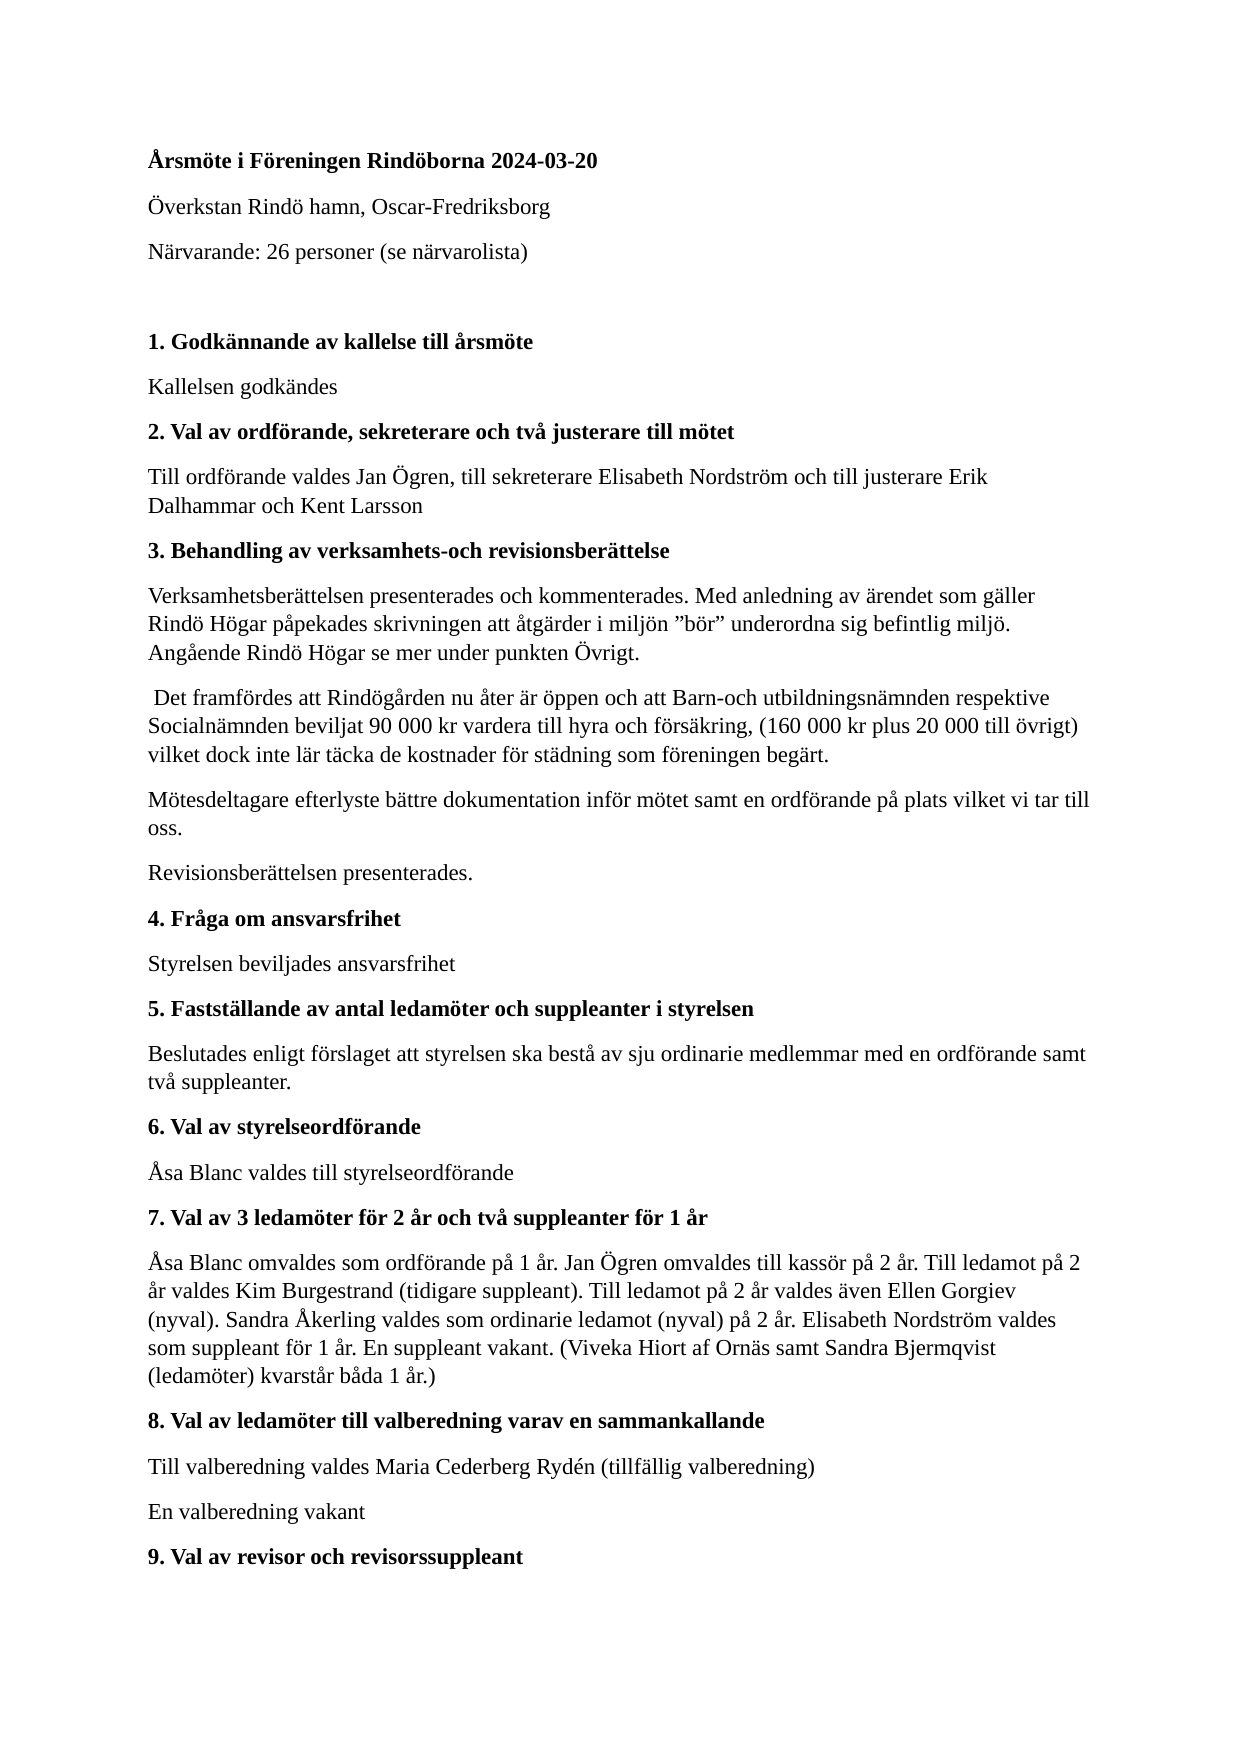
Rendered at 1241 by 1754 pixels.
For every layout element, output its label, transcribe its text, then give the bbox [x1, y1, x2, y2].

text 2. Val av ordförande, sekreterare och två justerare till mötet [148, 418, 1093, 444]
text Det framfördes att Rindögården nu åter är öppen och att Barn-och utbildningsnämnden respektive Socialnämnden beviljat 90 000 kr vardera till hyra och försäkring, (160 000 kr plus 20 000 till övrigt) vilket dock inte lär täcka de kostnader för städning som föreningen begärt. [148, 684, 1093, 767]
text Till valberedning valdes Maria Cederberg Rydén (tillfällig valberedning) [148, 1453, 1093, 1479]
text 5. Fastställande av antal ledamöter och suppleanter i styrelsen [148, 995, 1093, 1021]
text Styrelsen beviljades ansvarsfrihet [148, 950, 1093, 976]
text Åsa Blanc valdes till styrelseordförande [148, 1158, 1093, 1185]
text Kallelsen godkändes [148, 373, 1093, 399]
text En valberedning vakant [148, 1498, 1093, 1524]
text Överkstan Rindö hamn, Oscar-Fredriksborg [148, 193, 1093, 219]
text Åsa Blanc omvaldes som ordförande på 1 år. Jan Ögren omvaldes till kassör på 2 år. Till ledamot på 2 år valdes Kim Burgestrand (tidigare suppleant). Till ledamot på 2 år valdes även Ellen Gorgiev (nyval). Sandra Åkerling valdes som ordinarie ledamot (nyval) på 2 år. Elisabeth Nordström valdes som suppleant för 1 år. En suppleant vakant. (Viveka Hiort af Ornäs samt Sandra Bjermqvist (ledamöter) kvarstår båda 1 år.) [148, 1249, 1093, 1389]
text Årsmöte i Föreningen Rindöborna 2024-03-20 [148, 148, 1093, 174]
text Verksamhetsberättelsen presenterades och kommenterades. Med anledning av ärendet som gäller Rindö Högar påpekades skrivningen att åtgärder i miljön ”bör” underordna sig befintlig miljö. Angående Rindö Högar se mer under punkten Övrigt. [148, 582, 1093, 665]
text 1. Godkännande av kallelse till årsmöte [148, 328, 1093, 354]
text Närvarande: 26 personer (se närvarolista) [148, 238, 1093, 264]
text Beslutades enligt förslaget att styrelsen ska bestå av sju ordinarie medlemmar med en ordförande samt två suppleanter. [148, 1040, 1093, 1095]
text 3. Behandling av verksamhets-och revisionsberättelse [148, 537, 1093, 563]
text 6. Val av styrelseordförande [148, 1113, 1093, 1140]
text Revisionsberättelsen presenterades. [148, 859, 1093, 886]
text Mötesdeltagare efterlyste bättre dokumentation inför mötet samt en ordförande på plats vilket vi tar till oss. [148, 786, 1093, 841]
text Till ordförande valdes Jan Ögren, till sekreterare Elisabeth Nordström och till justerare Erik Dalhammar och Kent Larsson [148, 463, 1093, 518]
text 7. Val av 3 ledamöter för 2 år och två suppleanter för 1 år [148, 1204, 1093, 1230]
text 4. Fråga om ansvarsfrihet [148, 904, 1093, 931]
text 9. Val av revisor och revisorssuppleant [148, 1543, 1093, 1569]
text 8. Val av ledamöter till valberedning varav en sammankallande [148, 1408, 1093, 1434]
